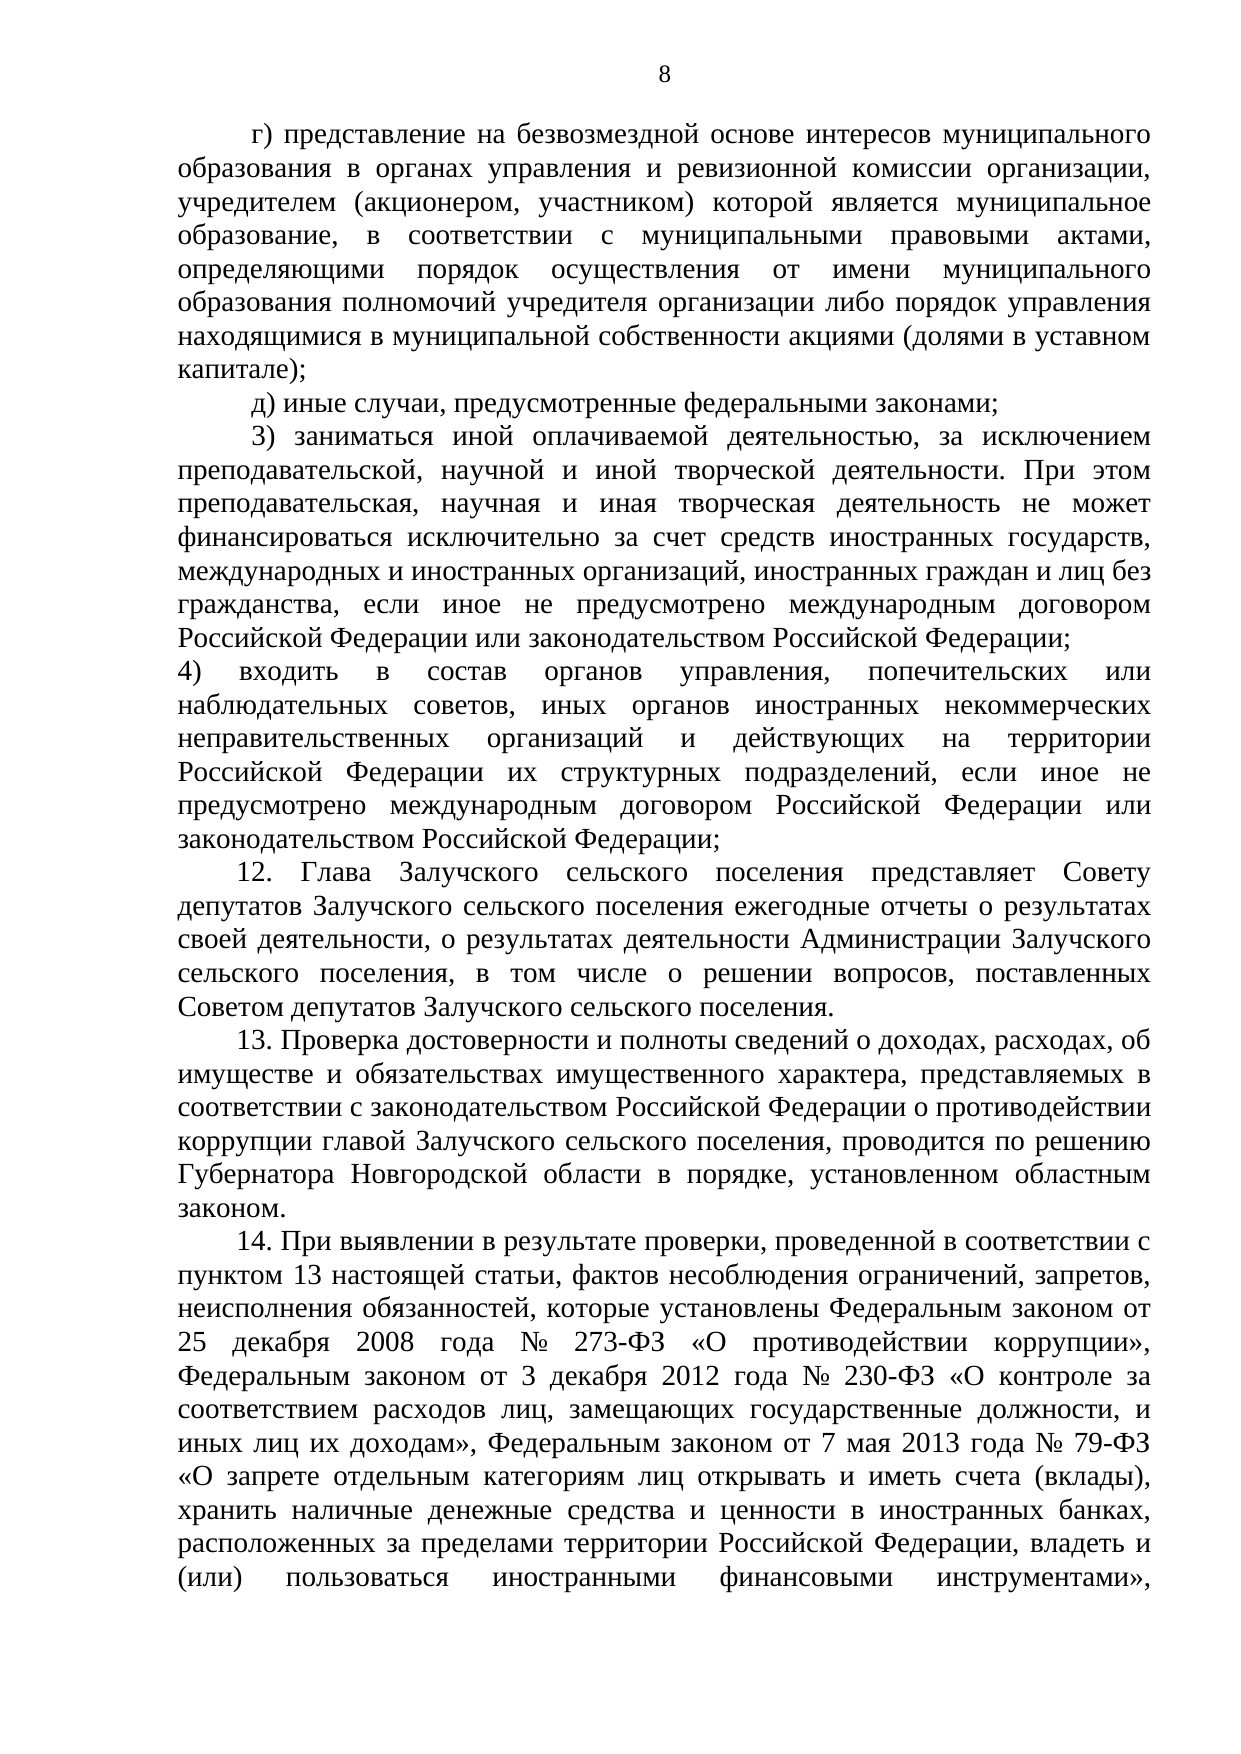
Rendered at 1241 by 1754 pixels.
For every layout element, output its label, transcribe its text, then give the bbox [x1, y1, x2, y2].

text д) иные случаи, предусмотренные федеральными законами; [177, 385, 1152, 418]
text 4) входить в состав органов управления, попечительских или наблюдательных советов, иных органов иностранных некоммерческих неправительственных организаций и действующих на территории Российской Федерации их структурных подразделений, если иное не предусмотрено международным договором Российской Федерации или законодательством Российской Федерации; [177, 653, 1152, 854]
text г) представление на безвозмездной основе интересов муниципального образования в органах управления и ревизионной комиссии организации, учредителем (акционером, участником) которой является муниципальное образование, в соответствии с муниципальными правовыми актами, определяющими порядок осуществления от имени муниципального образования полномочий учредителя организации либо порядок управления находящимися в муниципальной собственности акциями (долями в уставном капитале); [177, 117, 1152, 385]
text 13. Проверка достоверности и полноты сведений о доходах, расходах, об имуществе и обязательствах имущественного характера, представляемых в соответствии с законодательством Российской Федерации о противодействии коррупции главой Залучского сельского поселения, проводится по решению Губернатора Новгородской области в порядке, установленном областным законом. [177, 1022, 1152, 1223]
text 12. Глава Залучского сельского поселения представляет Совету депутатов Залучского сельского поселения ежегодные отчеты о результатах своей деятельности, о результатах деятельности Администрации Залучского сельского поселения, в том числе о решении вопросов, поставленных Советом депутатов Залучского сельского поселения. [177, 854, 1152, 1022]
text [177, 1223, 1152, 1592]
text 3) заниматься иной оплачиваемой деятельностью, за исключением преподавательской, научной и иной творческой деятельности. При этом преподавательская, научная и иная творческая деятельность не может финансироваться исключительно за счет средств иностранных государств, международных и иностранных организаций, иностранных граждан и лиц без гражданства, если иное не предусмотрено международным договором Российской Федерации или законодательством Российской Федерации; [177, 418, 1152, 653]
